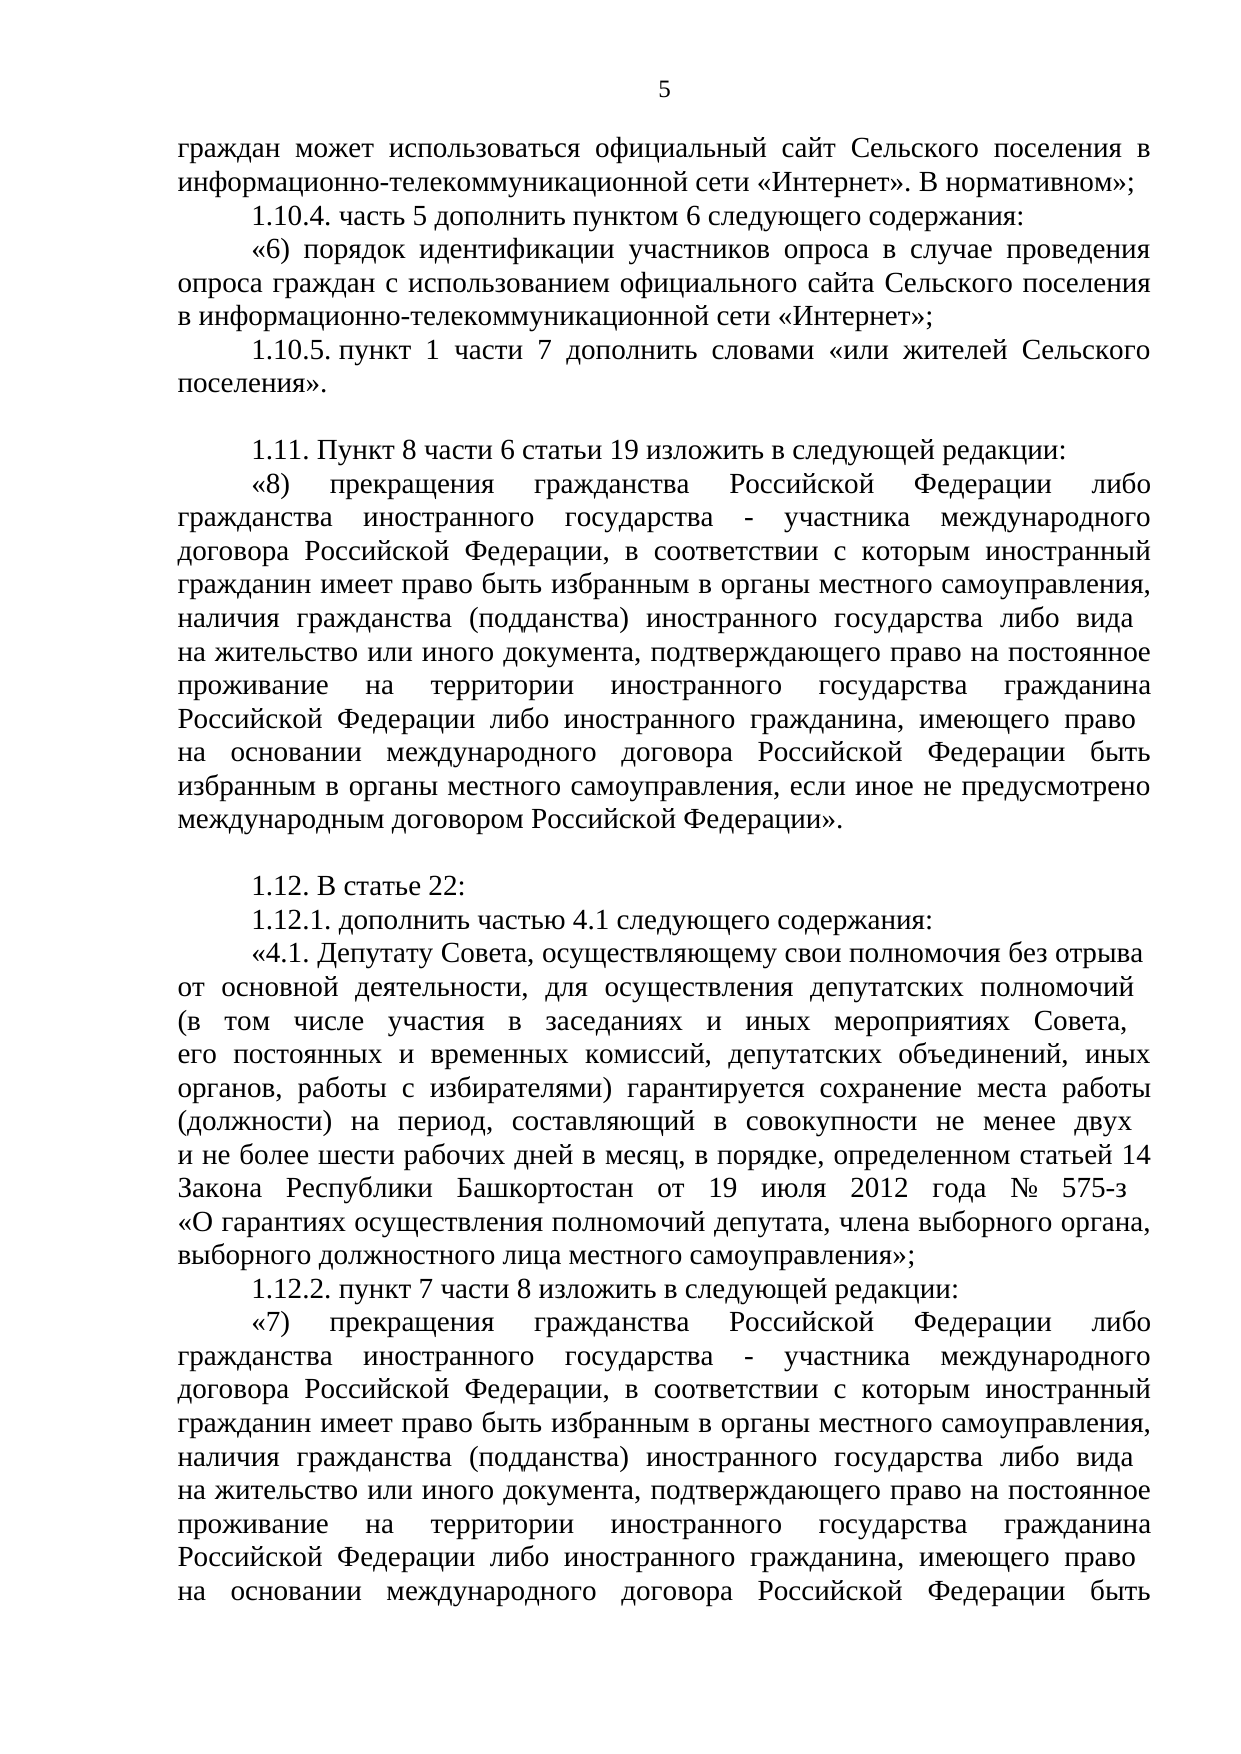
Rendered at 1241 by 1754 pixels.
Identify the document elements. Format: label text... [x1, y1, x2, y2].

text «8) прекращения гражданства Российской Федерации либо гражданства иностранного государства - участника международного договора Российской Федерации, в соответствии с которым иностранный гражданин имеет право быть избранным в органы местного самоуправления, наличия гражданства (подданства) иностранного государства либо вида на жительство или иного документа, подтверждающего право на постоянное проживание на территории иностранного государства гражданина Российской Федерации либо иностранного гражданина, имеющего право на основании международного договора Российской Федерации быть избранным в органы местного самоуправления, если иное не предусмотрено международным договором Российской Федерации». [177, 466, 1152, 835]
text 1.12.2. пункт 7 части 8 изложить в следующей редакции: [177, 1271, 1152, 1304]
text 1.10.5. пункт 1 части 7 дополнить словами «или жителей Сельского поселения». [177, 332, 1152, 399]
text «4.1. Депутату Совета, осуществляющему свои полномочия без отрыва от основной деятельности, для осуществления депутатских полномочий (в том числе участия в заседаниях и иных мероприятиях Совета, его постоянных и временных комиссий, депутатских объединений, иных органов, работы с избирателями) гарантируется сохранение места работы (должности) на период, составляющий в совокупности не менее двух и не более шести рабочих дней в месяц, в порядке, определенном статьей 14 Закона Республики Башкортостан от 19 июля 2012 года № 575-з «О гарантиях осуществления полномочий депутата, члена выборного органа, выборного должностного лица местного самоуправления»; [177, 936, 1152, 1271]
text 1.12. В статье 22: [177, 868, 1152, 902]
text 1.10.4. часть 5 дополнить пунктом 6 следующего содержания: [177, 198, 1152, 231]
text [177, 1304, 1152, 1606]
text 1.12.1. дополнить частью 4.1 следующего содержания: [177, 902, 1152, 936]
text 1.11. Пункт 8 части 6 статьи 19 изложить в следующей редакции: [177, 432, 1152, 466]
text «6) порядок идентификации участников опроса в случае проведения опроса граждан с использованием официального сайта Сельского поселения в информационно-телекоммуникационной сети «Интернет»; [177, 231, 1152, 332]
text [177, 131, 1152, 198]
